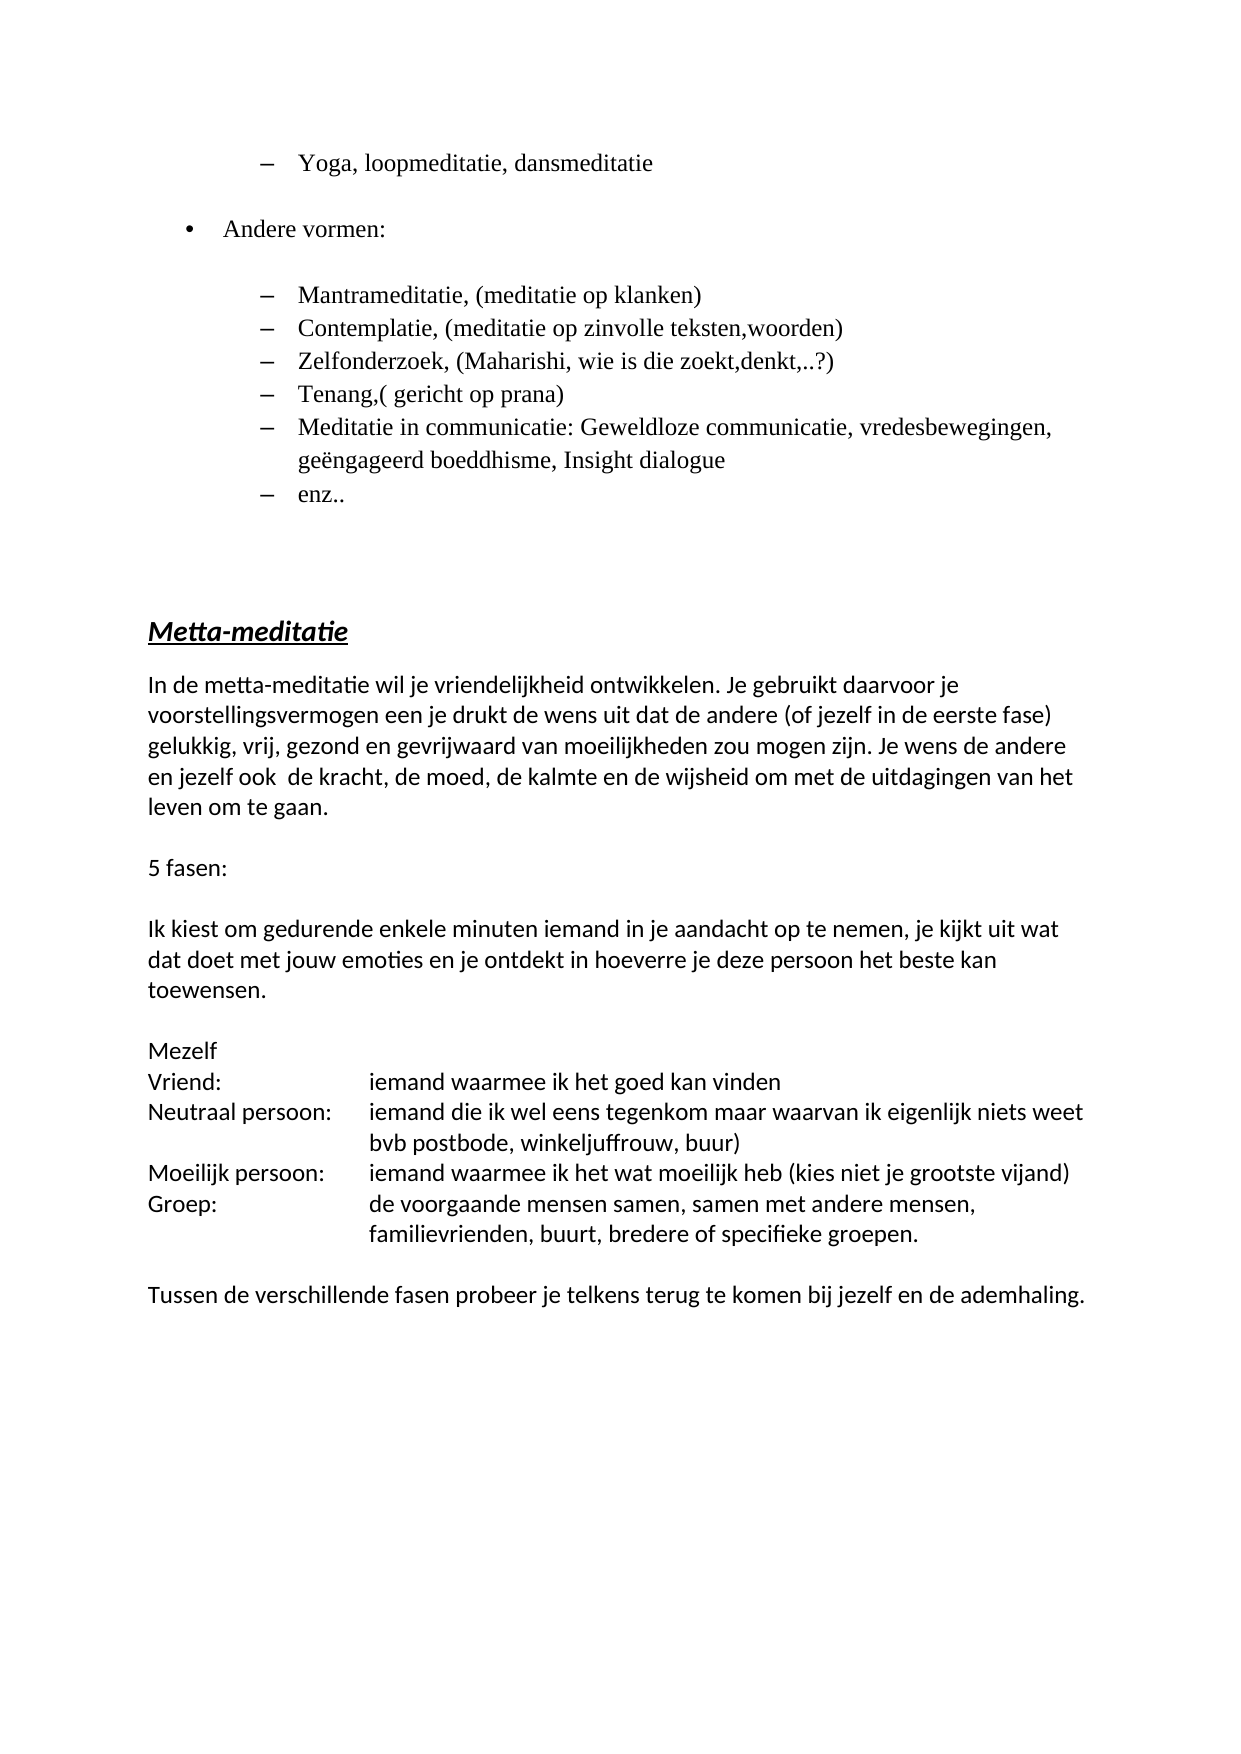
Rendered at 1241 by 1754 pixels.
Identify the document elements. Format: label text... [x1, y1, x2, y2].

list Andere vormen: [185, 214, 1093, 243]
text 5 fasen: [148, 852, 1093, 883]
text Ik kiest om gedurende enkele minuten iemand in je aandacht op te nemen, je kijkt uit wat dat doet met jouw emoties en je ontdekt in hoeverre je deze persoon het beste kan toewensen. [148, 913, 1093, 1005]
list Yoga, loopmeditatie, dansmeditatie [260, 148, 1093, 176]
text In de metta-meditatie wil je vriendelijkheid ontwikkelen. Je gebruikt daarvoor je voorstellingsvermogen een je drukt de wens uit dat de andere (of jezelf in de eerste fase) [148, 669, 1093, 730]
text Groep: de voorgaande mensen samen, samen met andere mensen, familievrienden, buurt, bredere of specifieke groepen. [148, 1188, 1093, 1249]
list Mantrameditatie, (meditatie op klanken) [260, 280, 1093, 309]
list Meditatie in communicatie: Geweldloze communicatie, vredesbewegingen, geëngageerd boeddhisme, Insight dialogue [260, 412, 1093, 474]
list Tenang,( gericht op prana) [260, 379, 1093, 408]
list enz.. [260, 478, 1093, 509]
list Zelfonderzoek, (Maharishi, wie is die zoekt,denkt,..?) [260, 346, 1093, 375]
text Metta-meditatie [148, 613, 1093, 648]
text Moeilijk persoon: iemand waarmee ik het wat moeilijk heb (kies niet je grootste vijand) [148, 1157, 1093, 1188]
list Contemplatie, (meditatie op zinvolle teksten,woorden) [260, 313, 1093, 342]
text Vriend: iemand waarmee ik het goed kan vinden [148, 1066, 1093, 1096]
text Mezelf [148, 1035, 1093, 1066]
text Neutraal persoon: iemand die ik wel eens tegenkom maar waarvan ik eigenlijk niets weet bvb postbode, winkeljuffrouw, buur) [148, 1096, 1093, 1157]
text gelukkig, vrij, gezond en gevrijwaard van moeilijkheden zou mogen zijn. Je wens de andere en jezelf ook de kracht, de moed, de kalmte en de wijsheid om met de uitdagingen van het leven om te gaan. [148, 730, 1093, 822]
text Tussen de verschillende fasen probeer je telkens terug te komen bij jezelf en de ademhaling. [148, 1279, 1093, 1310]
